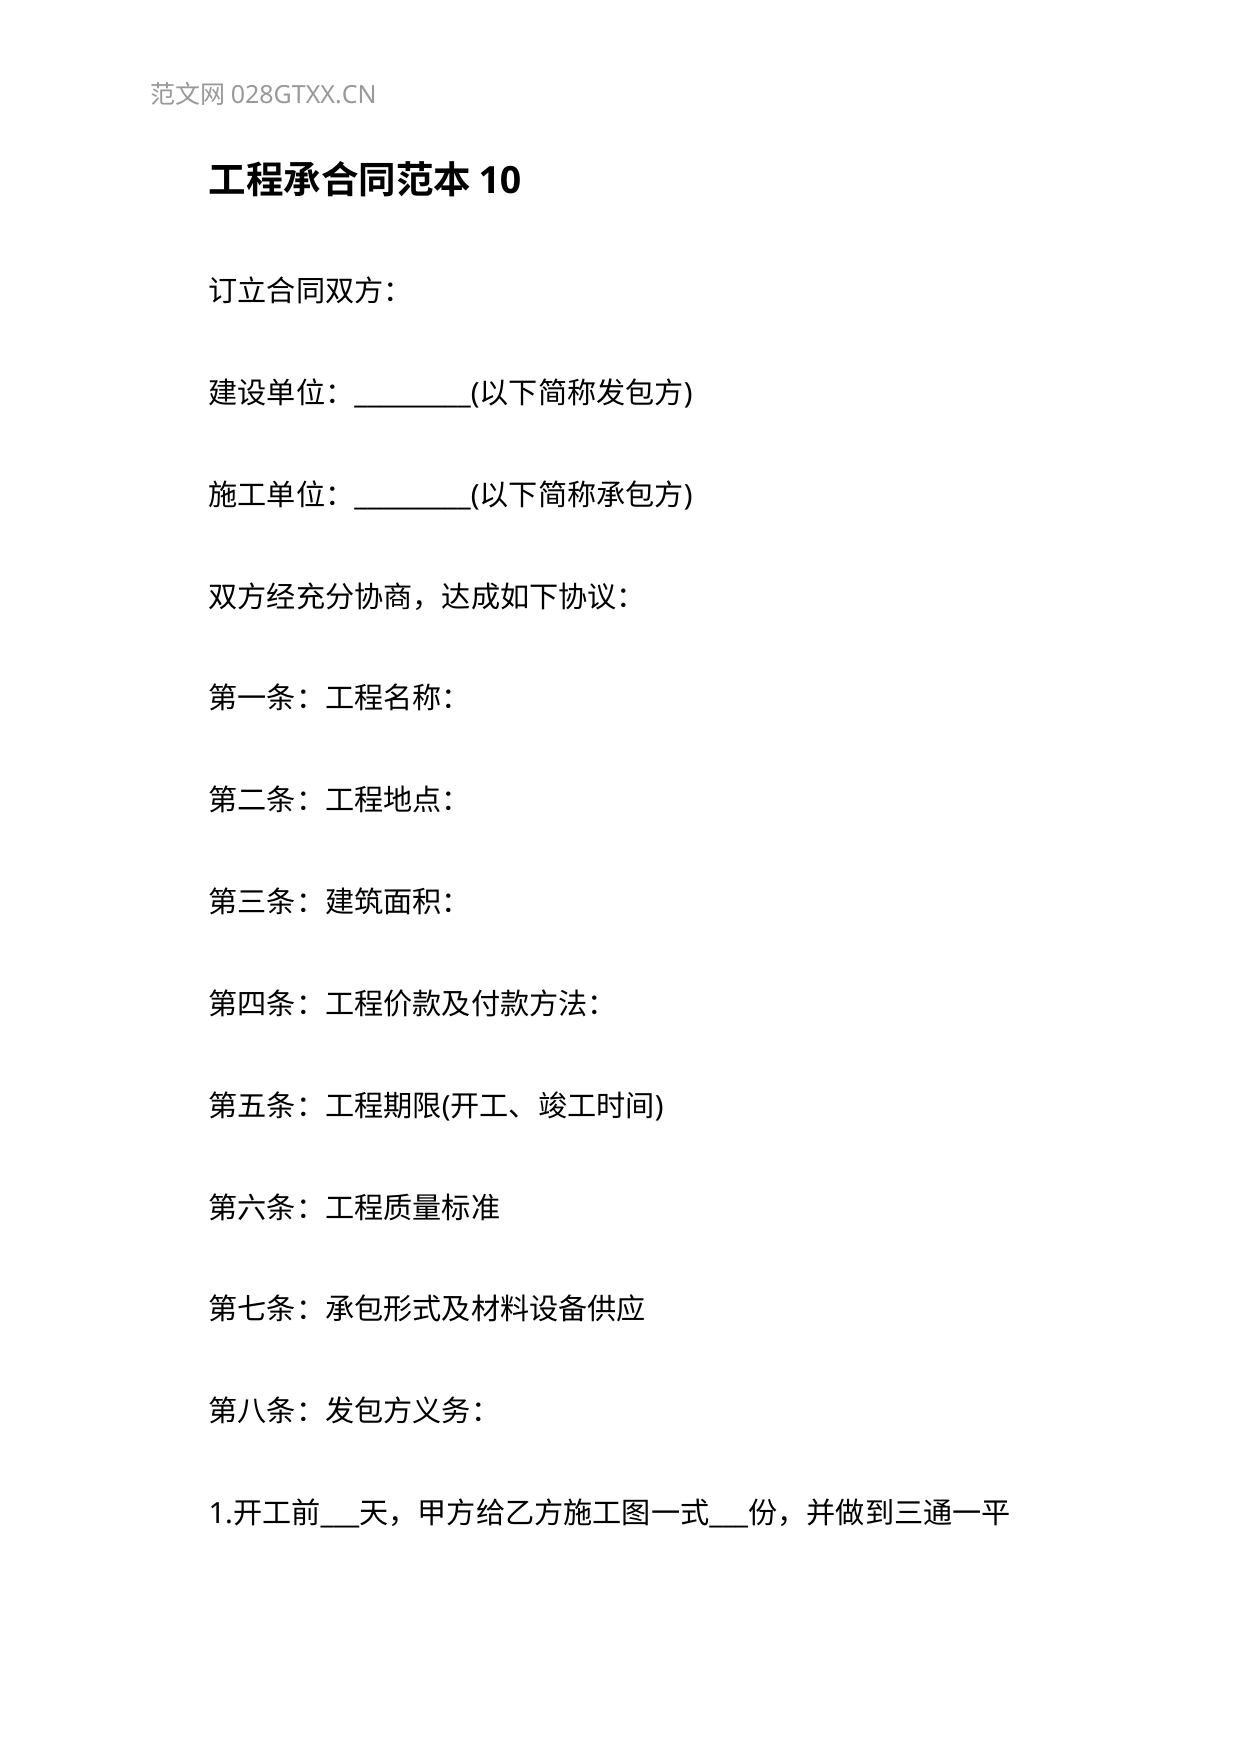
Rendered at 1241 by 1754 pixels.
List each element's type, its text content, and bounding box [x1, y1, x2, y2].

text 建设单位：_________(以下简称发包方) [150, 369, 1090, 412]
text 第一条：工程名称： [150, 675, 1090, 717]
text 1.开工前___天，甲方给乙方施工图一式___份，并做到三通一平 [150, 1489, 1090, 1532]
text 第四条：工程价款及付款方法： [150, 980, 1090, 1023]
text 第六条：工程质量标准 [150, 1184, 1090, 1226]
text 第二条：工程地点： [150, 777, 1090, 819]
text 工程承合同范本10 [150, 150, 1090, 204]
text 双方经充分协商，达成如下协议： [150, 573, 1090, 616]
text 订立合同双方： [150, 268, 1090, 310]
text 施工单位：_________(以下简称承包方) [150, 471, 1090, 514]
text 第三条：建筑面积： [150, 879, 1090, 921]
text 第八条：发包方义务： [150, 1388, 1090, 1430]
text 第七条：承包形式及材料设备供应 [150, 1286, 1090, 1328]
text 第五条：工程期限(开工、竣工时间) [150, 1082, 1090, 1124]
